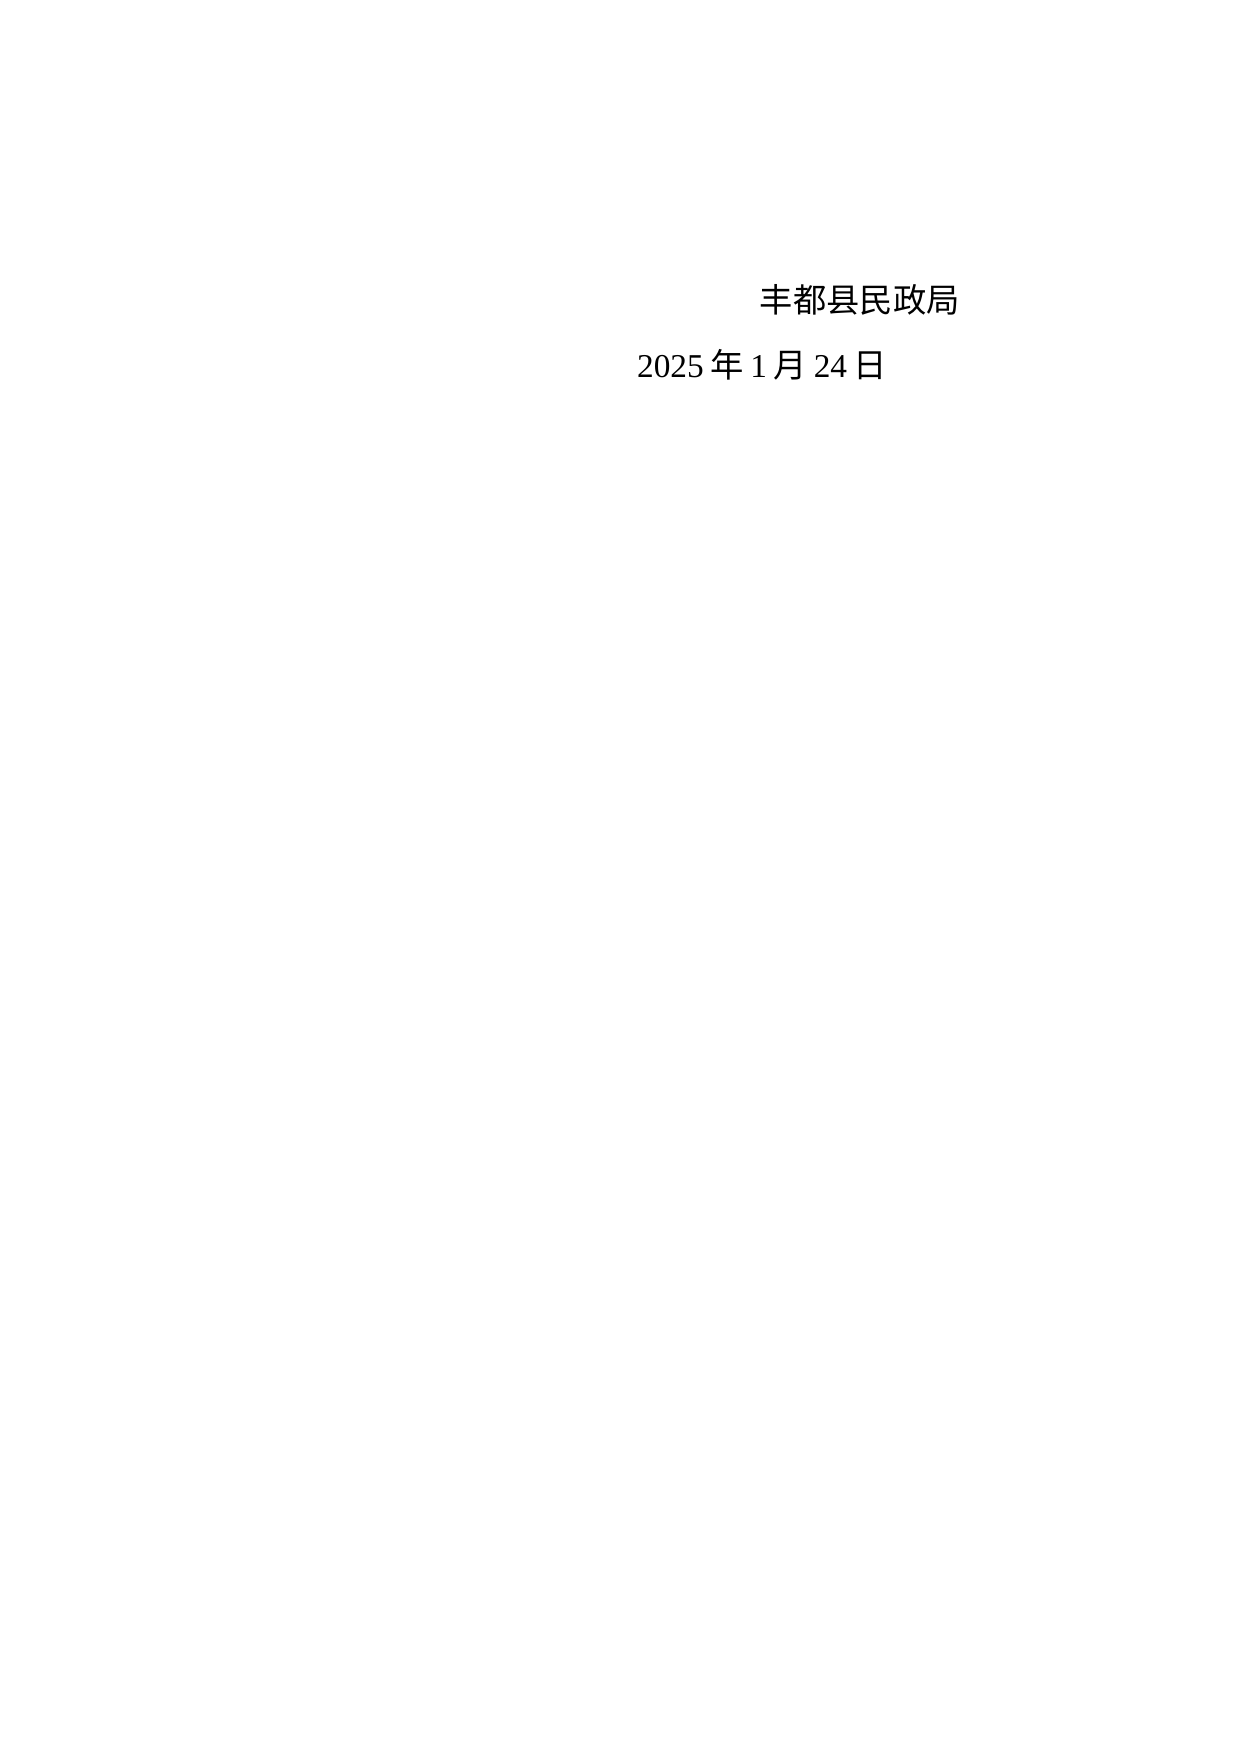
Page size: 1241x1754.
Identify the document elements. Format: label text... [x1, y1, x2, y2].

text 丰都县民政局 [159, 265, 1081, 330]
text 2025年1月24日 [159, 330, 1081, 395]
